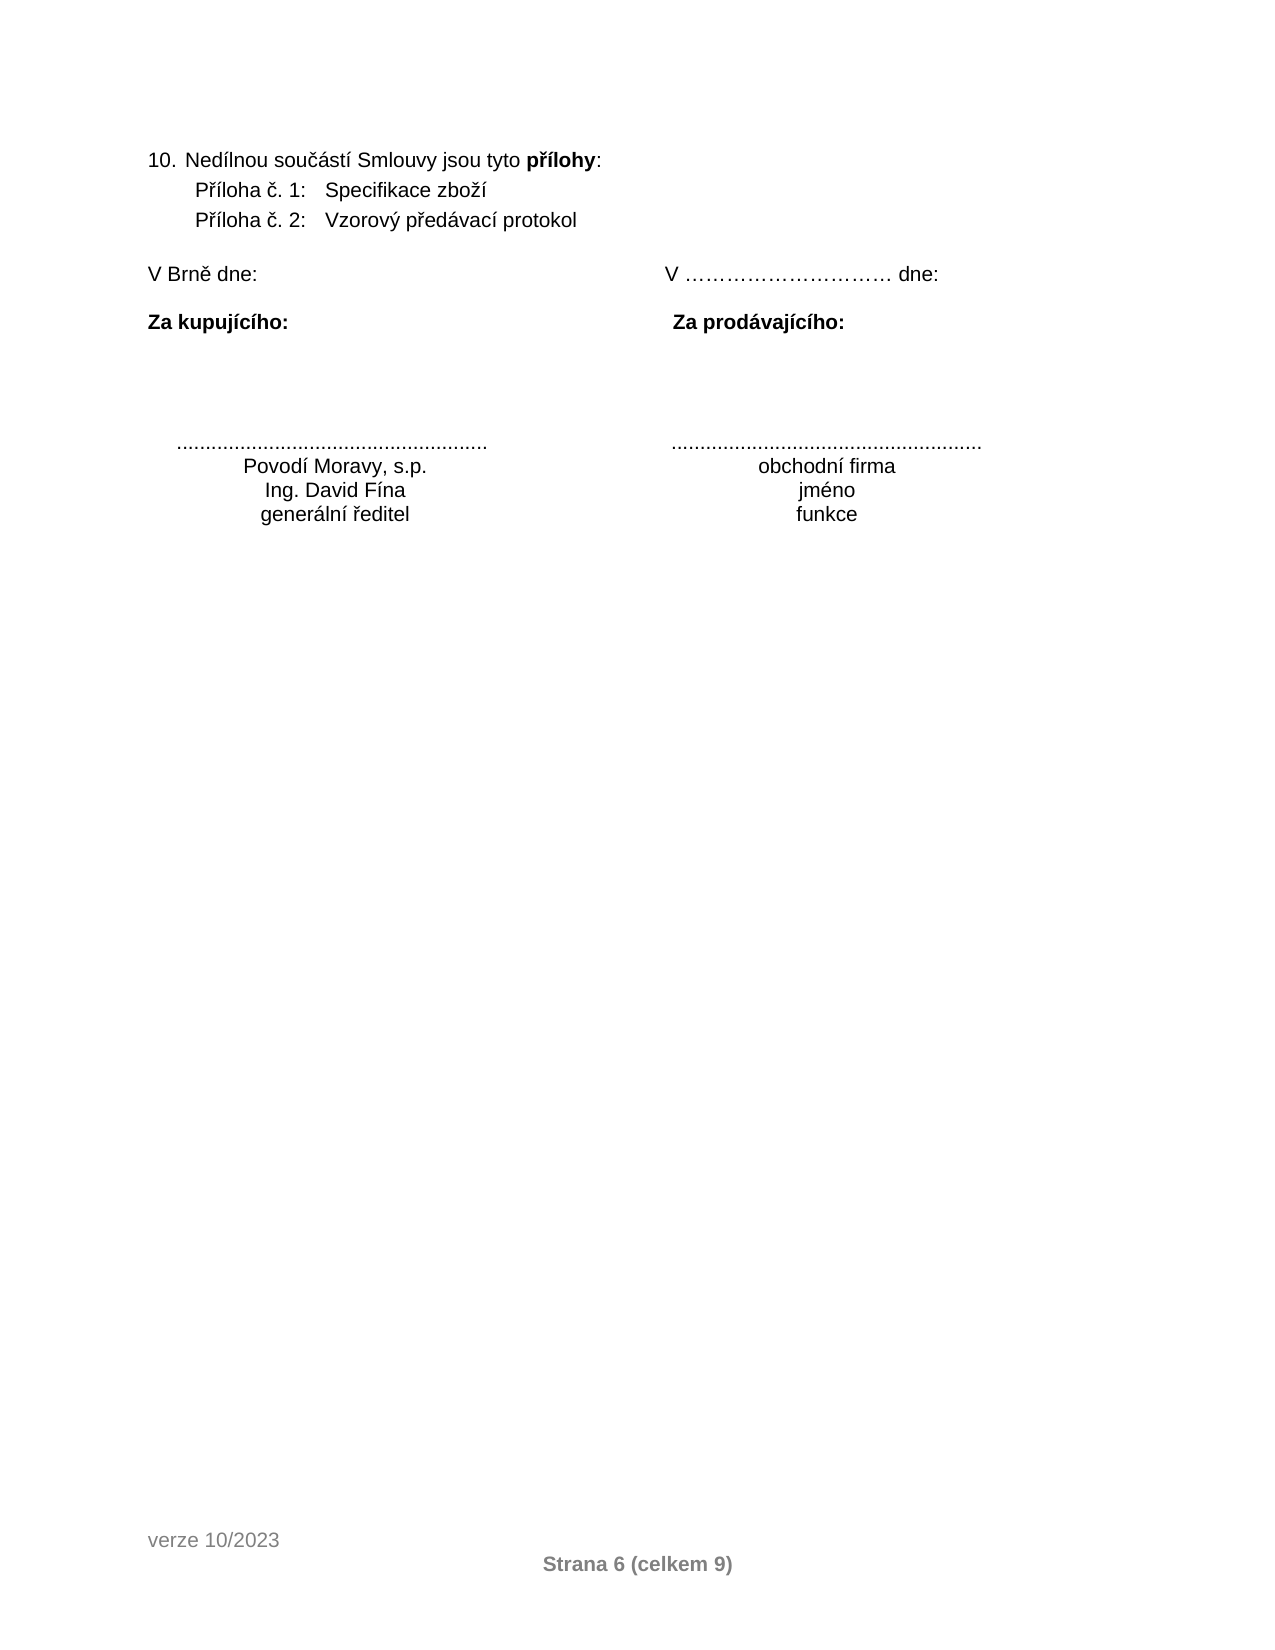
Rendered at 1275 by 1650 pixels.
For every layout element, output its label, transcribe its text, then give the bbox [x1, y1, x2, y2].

list Nedílnou součástí Smlouvy jsou tyto přílohy: [148, 148, 1127, 172]
text Za kupujícího: Za prodávajícího: [148, 310, 1127, 334]
text generální ředitel [148, 502, 1127, 526]
text ...................................................... ...................................................... [148, 430, 1127, 454]
text V Brně dne: V [148, 262, 1127, 286]
text Příloha č. 2: Vzorový předávací protokol [195, 208, 1127, 232]
text Příloha č. 1: Specifikace zboží [195, 178, 1127, 202]
text Ing. David Fína [148, 478, 1127, 502]
text Povodí Moravy, s.p. [148, 454, 1127, 478]
